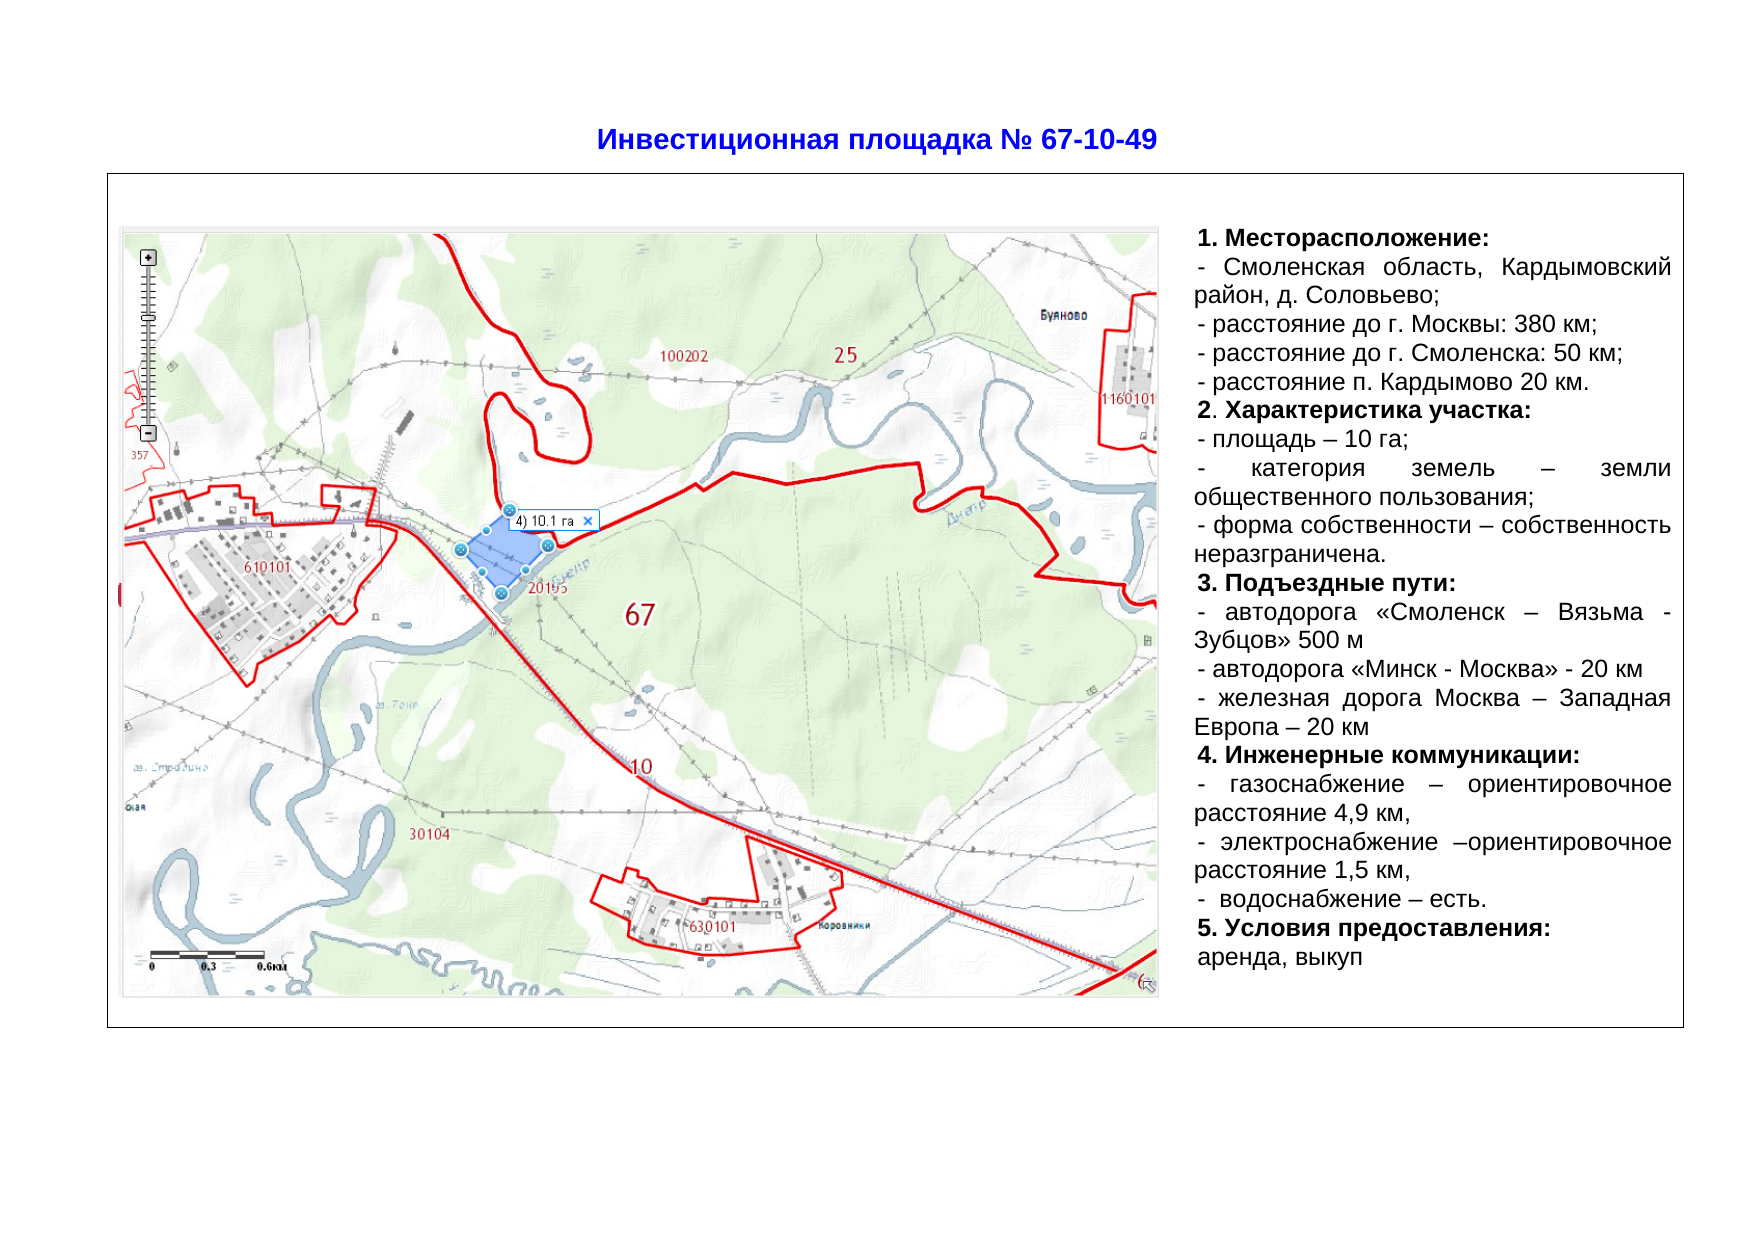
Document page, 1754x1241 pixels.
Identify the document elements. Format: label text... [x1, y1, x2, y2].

table_header 1. Месторасположение: - Смоленская область, Кардымовский район, д. Соловьево; - расстояние до г. Москвы: 380 км; - расстояние до г. Смоленска: 50 км; - расстояние п. Кардымово 20 км. 2. Характеристика участка: - площадь – 10 га; - категория земель – земли общественного пользования; - форма собственности – собственность неразграничена. 3. Подъездные пути: - автодорога «Смоленск – Вязьма - Зубцов» 500 м - автодорога «Минск - Москва» - 20 км - железная дорога Москва – Западная Европа – 20 км 4. Инженерные коммуникации: - газоснабжение – ориентировочное расстояние 4,9 км, - электроснабжение –ориентировочное расстояние 1,5 км, - водоснабжение – есть. 5. Условия предоставления: аренда, выкуп [1183, 174, 1683, 1027]
text Инвестиционная площадка № 67-10-49 [118, 122, 1636, 156]
table_header [108, 174, 1182, 1027]
picture [118, 226, 1169, 1003]
